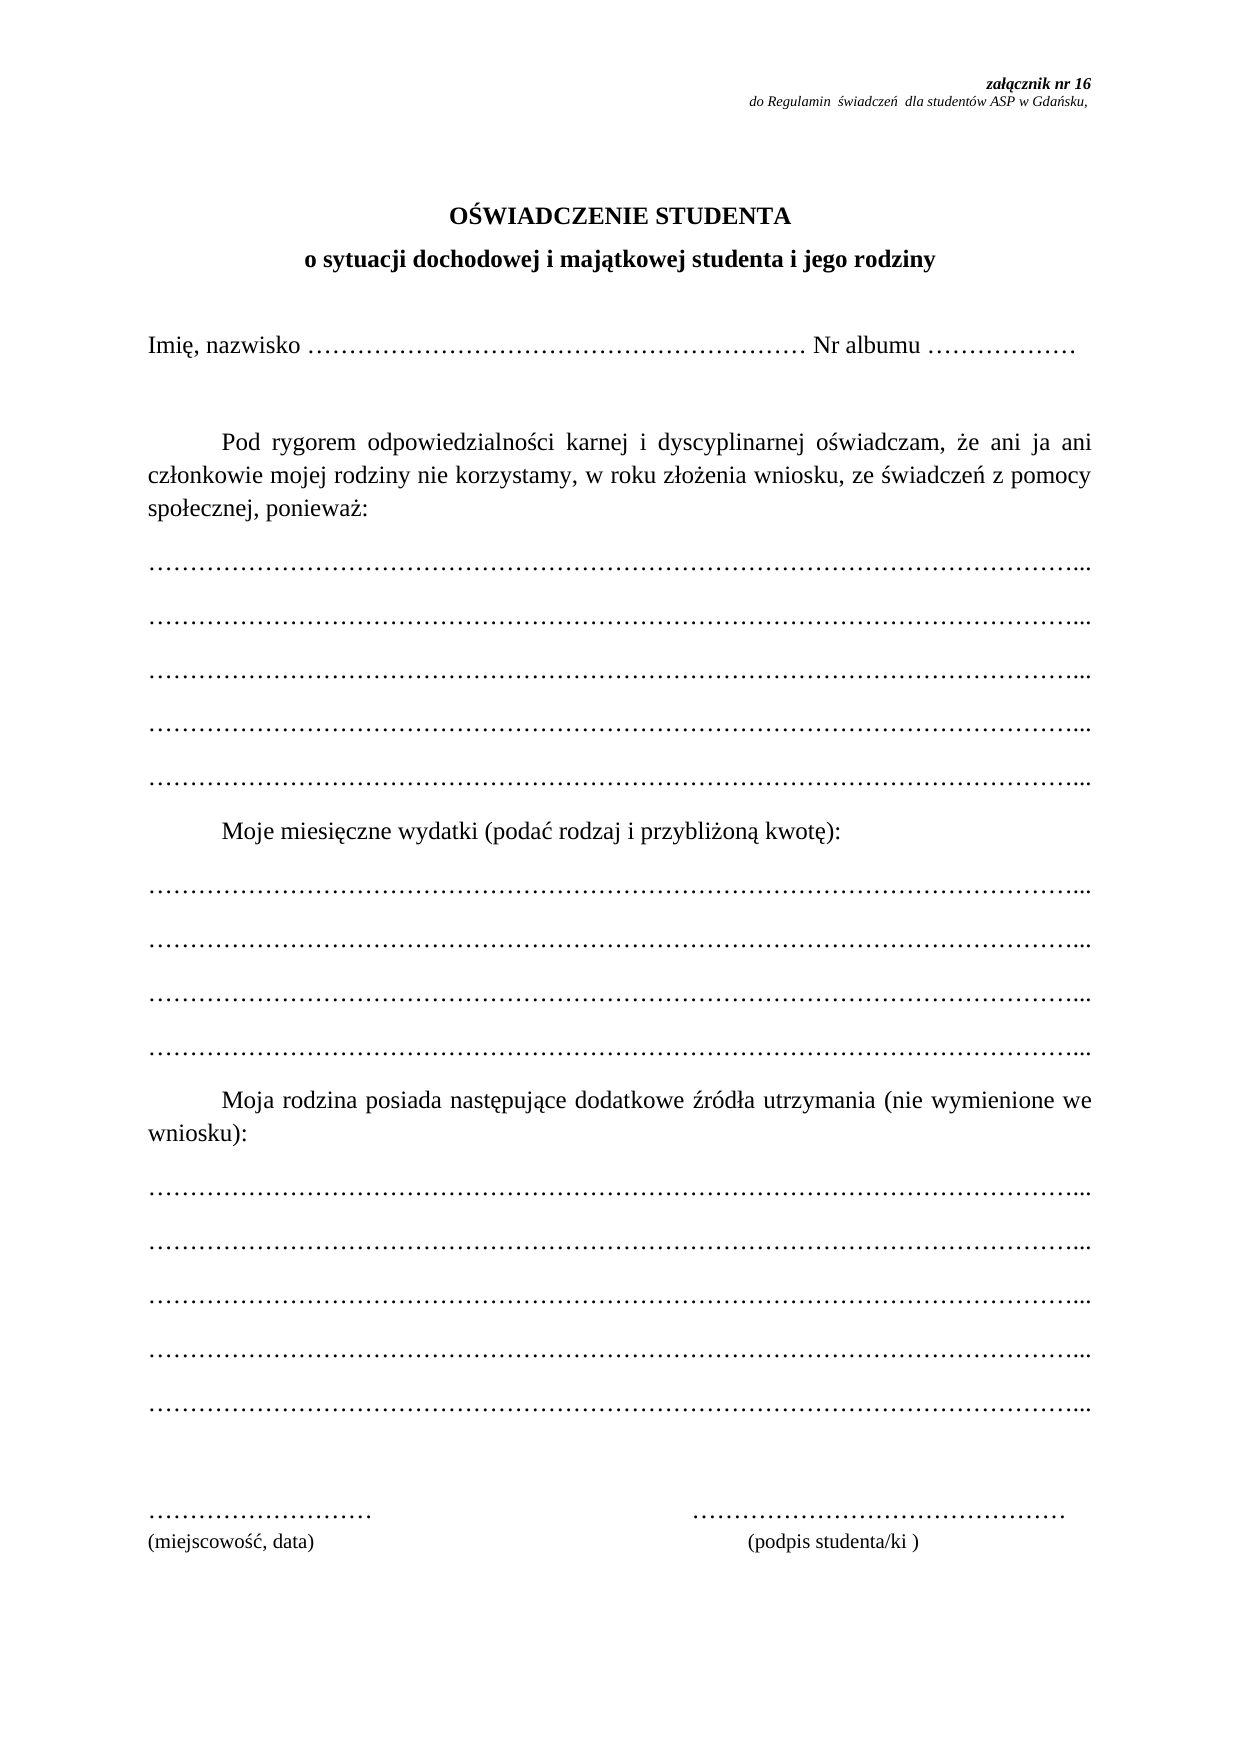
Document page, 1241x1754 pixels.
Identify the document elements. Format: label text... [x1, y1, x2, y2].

text …………………………………………………………………………………………………... [148, 1172, 1093, 1201]
text OŚWIADCZENIE STUDENTA [148, 201, 1093, 229]
text …………………………………………………………………………………………………... [148, 924, 1093, 953]
text Pod rygorem odpowiedzialności karnej i dyscyplinarnej oświadczam, że ani ja ani członkowie mojej rodziny nie korzystamy, w roku złożenia wniosku, ze świadczeń z pomocy społecznej, ponieważ: [148, 427, 1093, 522]
text Moje miesięczne wydatki (podać rodzaj i przybliżoną kwotę): [148, 816, 1093, 845]
text …………………………………………………………………………………………………... [148, 547, 1093, 576]
text …………………………………………………………………………………………………... [148, 978, 1093, 1007]
text …………………………………………………………………………………………………... [148, 870, 1093, 899]
text …………………………………………………………………………………………………... [148, 1226, 1093, 1255]
text ……………………… ……………………………………… [148, 1496, 1093, 1524]
text …………………………………………………………………………………………………... [148, 1388, 1093, 1417]
text Imię, nazwisko …………………………………………………… Nr albumu ……………… [148, 330, 1093, 359]
text …………………………………………………………………………………………………... [148, 655, 1093, 683]
text …………………………………………………………………………………………………... [148, 1280, 1093, 1309]
text o sytuacji dochodowej i majątkowej studenta i jego rodziny [148, 244, 1093, 273]
text …………………………………………………………………………………………………... [148, 1032, 1093, 1060]
text …………………………………………………………………………………………………... [148, 762, 1093, 791]
text …………………………………………………………………………………………………... [148, 1334, 1093, 1363]
text Moja rodzina posiada następujące dodatkowe źródła utrzymania (nie wymienione we wniosku): [148, 1086, 1093, 1147]
text …………………………………………………………………………………………………... [148, 708, 1093, 737]
text (miejscowość, data) (podpis studenta/ki ) [148, 1528, 1093, 1553]
text …………………………………………………………………………………………………... [148, 601, 1093, 629]
